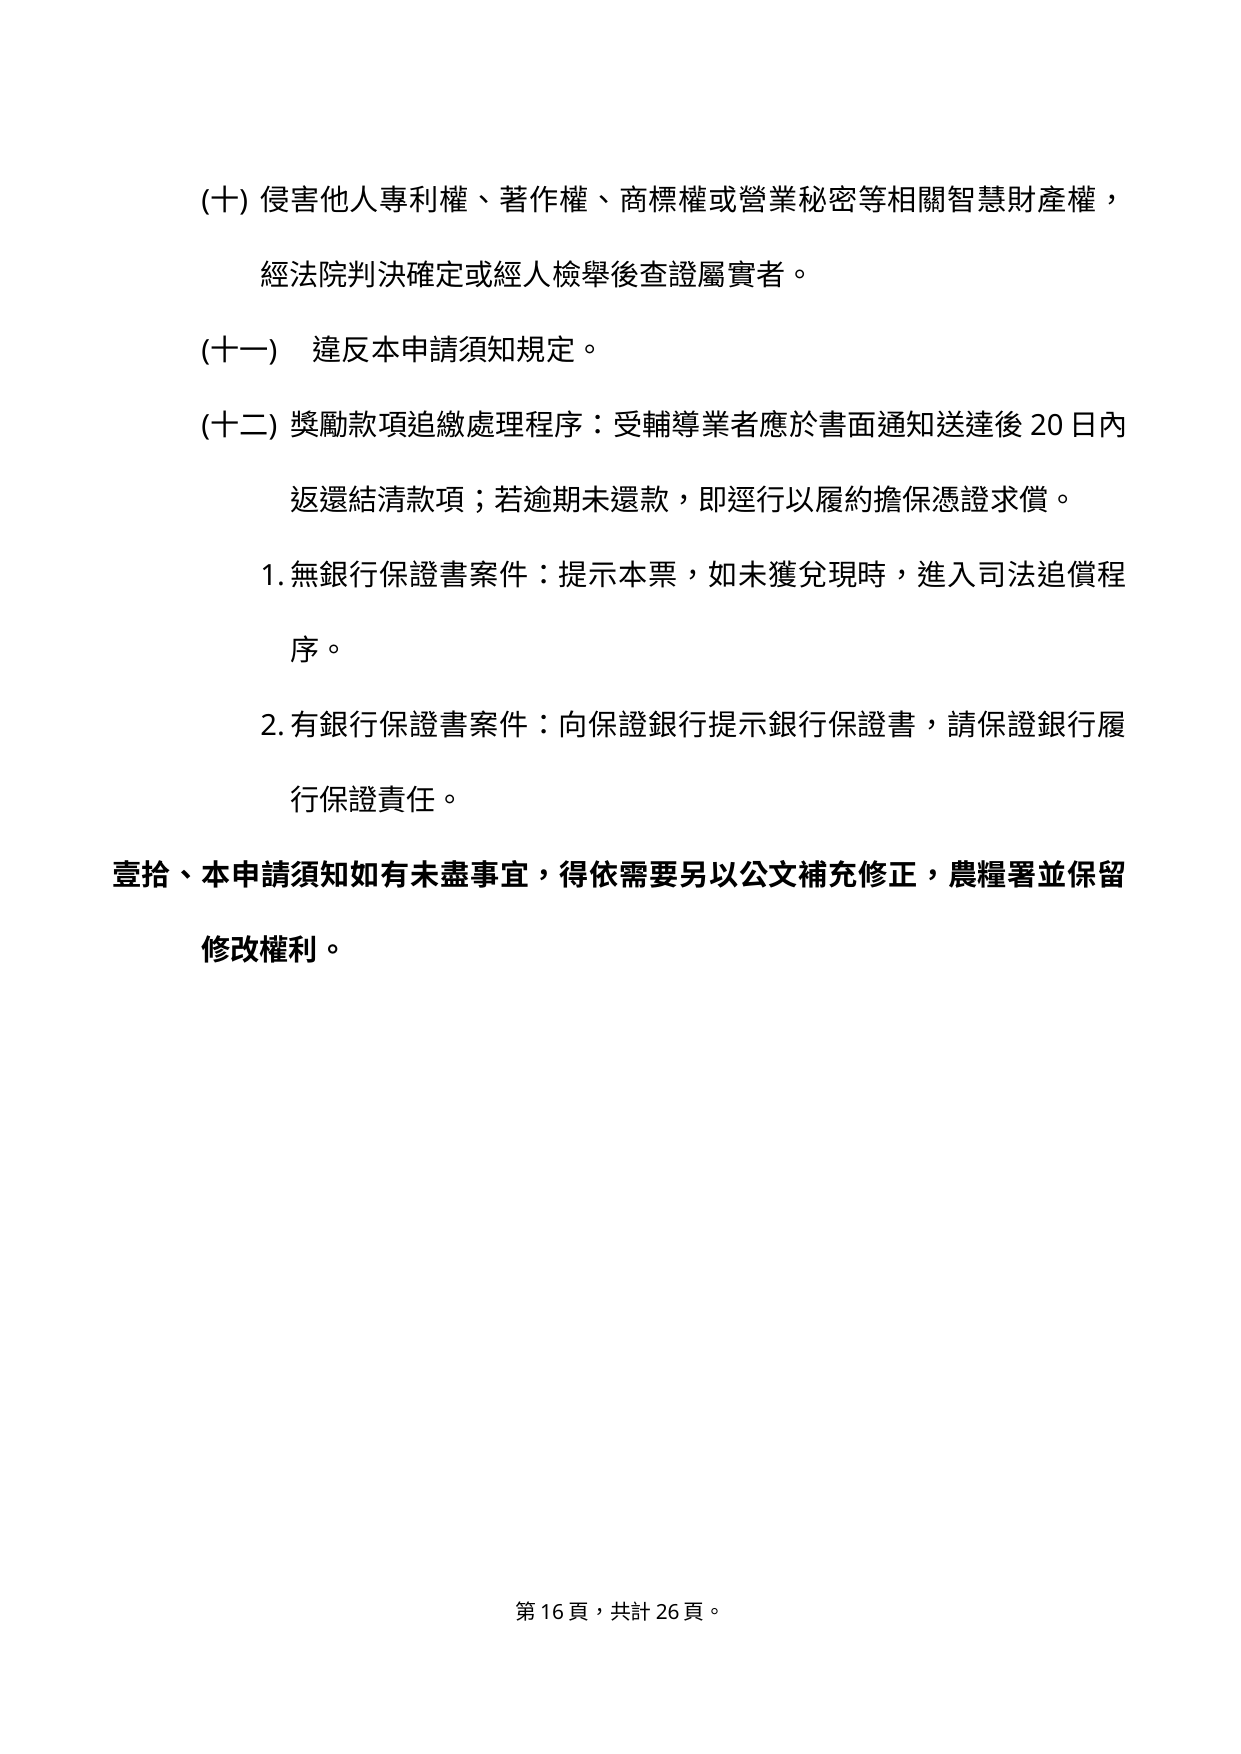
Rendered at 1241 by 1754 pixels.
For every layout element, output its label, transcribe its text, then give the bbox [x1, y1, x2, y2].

list 無銀行保證書案件：提示本票，如未獲兌現時，進入司法追償程序。 [260, 535, 1128, 685]
list 違反本申請須知規定。 [201, 310, 1128, 385]
list 侵害他人專利權、著作權、商標權或營業秘密等相關智慧財產權，經法院判決確定或經人檢舉後查證屬實者。 [201, 160, 1128, 310]
list 獎勵款項追繳處理程序：受輔導業者應於書面通知送達後20日內返還結清款項；若逾期未還款，即逕行以履約擔保憑證求償。 [201, 385, 1128, 535]
list 有銀行保證書案件：向保證銀行提示銀行保證書，請保證銀行履行保證責任。 [260, 685, 1128, 835]
list 本申請須知如有未盡事宜，得依需要另以公文補充修正，農糧署並保留修改權利。 [112, 835, 1128, 985]
